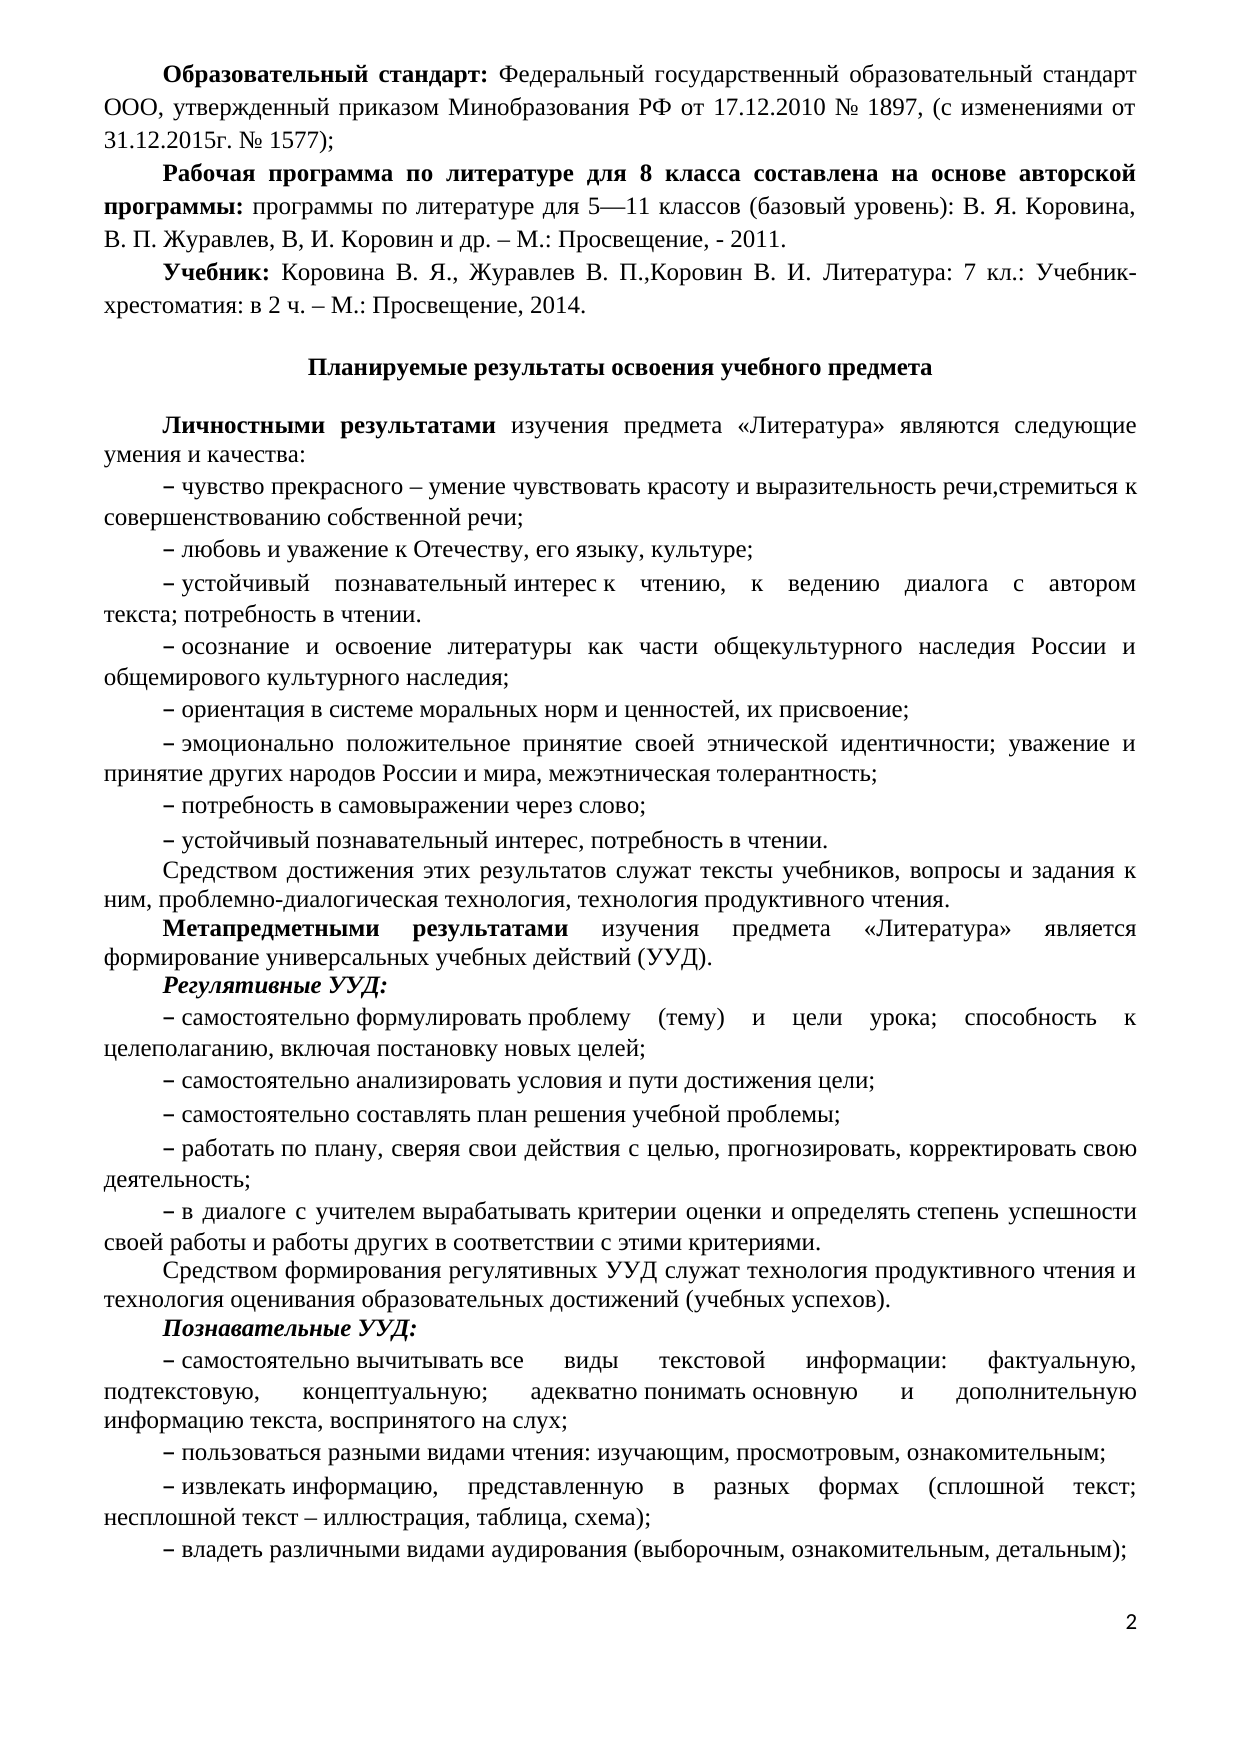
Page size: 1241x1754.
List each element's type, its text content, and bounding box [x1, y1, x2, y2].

text – осознание и освоение литературы как части общекультурного наследия России и общемирового культурного наследия; [103, 627, 1137, 690]
text – эмоционально положительное принятие своей этнической идентичности; уважение и принятие других народов России и мира, межэтническая толерантность; [103, 724, 1137, 787]
text – пользоваться разными видами чтения: изучающим, просмотровым, ознакомительным; [103, 1433, 1137, 1467]
text Познавательные УУД: [103, 1313, 1137, 1342]
text Рабочая программа по литературе для 8 класса составлена на основе авторской программы: программы по литературе для 5—11 классов (базовый уровень): В. Я. Коровина, В. П. Журавлев, В, И. Коровин и др. – М.: Просвещение, - 2011. [103, 158, 1137, 253]
text – самостоятельно вычитывать все виды текстовой информации: фактуальную, подтекстовую, концептуальную; адекватно понимать основную и дополнительную информацию текста, воспринятого на слух; [103, 1342, 1137, 1433]
text – любовь и уважение к Отечеству, его языку, культуре; [103, 531, 1137, 565]
text – владеть различными видами аудирования (выборочным, ознакомительным, детальным); [103, 1530, 1137, 1564]
text Личностными результатами изучения предмета «Литература» являются следующие умения и качества: [103, 410, 1137, 468]
text Образовательный стандарт: Федеральный государственный образовательный стандарт ООО, утвержденный приказом Минобразования РФ от 17.12.2010 № 1897, (с изменениями от 31.12.2015г. № 1577); [103, 59, 1137, 154]
text – чувство прекрасного – умение чувствовать красоту и выразительность речи,стремиться к совершенствованию собственной речи; [103, 468, 1137, 531]
text – работать по плану, сверяя свои действия с целью, прогнозировать, корректировать свою деятельность; [103, 1130, 1137, 1193]
text – ориентация в системе моральных норм и ценностей, их присвоение; [103, 690, 1137, 724]
text – в диалоге с учителем вырабатывать критерии оценки и определять степень успешности своей работы и работы других в соответствии с этими критериями. [103, 1193, 1137, 1256]
text Метапредметными результатами изучения предмета «Литература» является формирование универсальных учебных действий (УУД). [103, 913, 1137, 970]
text – устойчивый познавательный интерес, потребность в чтении. [103, 821, 1137, 855]
text – извлекать информацию, представленную в разных формах (сплошной текст; несплошной текст – иллюстрация, таблица, схема); [103, 1467, 1137, 1530]
text – самостоятельно анализировать условия и пути достижения цели; [103, 1062, 1137, 1096]
text – самостоятельно формулировать проблему (тему) и цели урока; способность к целеполаганию, включая постановку новых целей; [103, 999, 1137, 1062]
text – устойчивый познавательный интерес к чтению, к ведению диалога с автором текста; потребность в чтении. [103, 565, 1137, 627]
text Планируемые результаты освоения учебного предмета [103, 352, 1137, 381]
text – потребность в самовыражении через слово; [103, 787, 1137, 821]
text Регулятивные УУД: [103, 970, 1137, 999]
text Средством формирования регулятивных УУД служат технология продуктивного чтения и технология оценивания образовательных достижений (учебных успехов). [103, 1256, 1137, 1313]
text Средством достижения этих результатов служат тексты учебников, вопросы и задания к ним, проблемно-диалогическая технология, технология продуктивного чтения. [103, 855, 1137, 913]
text – самостоятельно составлять план решения учебной проблемы; [103, 1096, 1137, 1130]
text Учебник: Коровина В. Я., Журавлев В. П.,Коровин В. И. Литература: 7 кл.: Учебник-хрестоматия: в 2 ч. – М.: Просвещение, 2014. [103, 257, 1137, 319]
